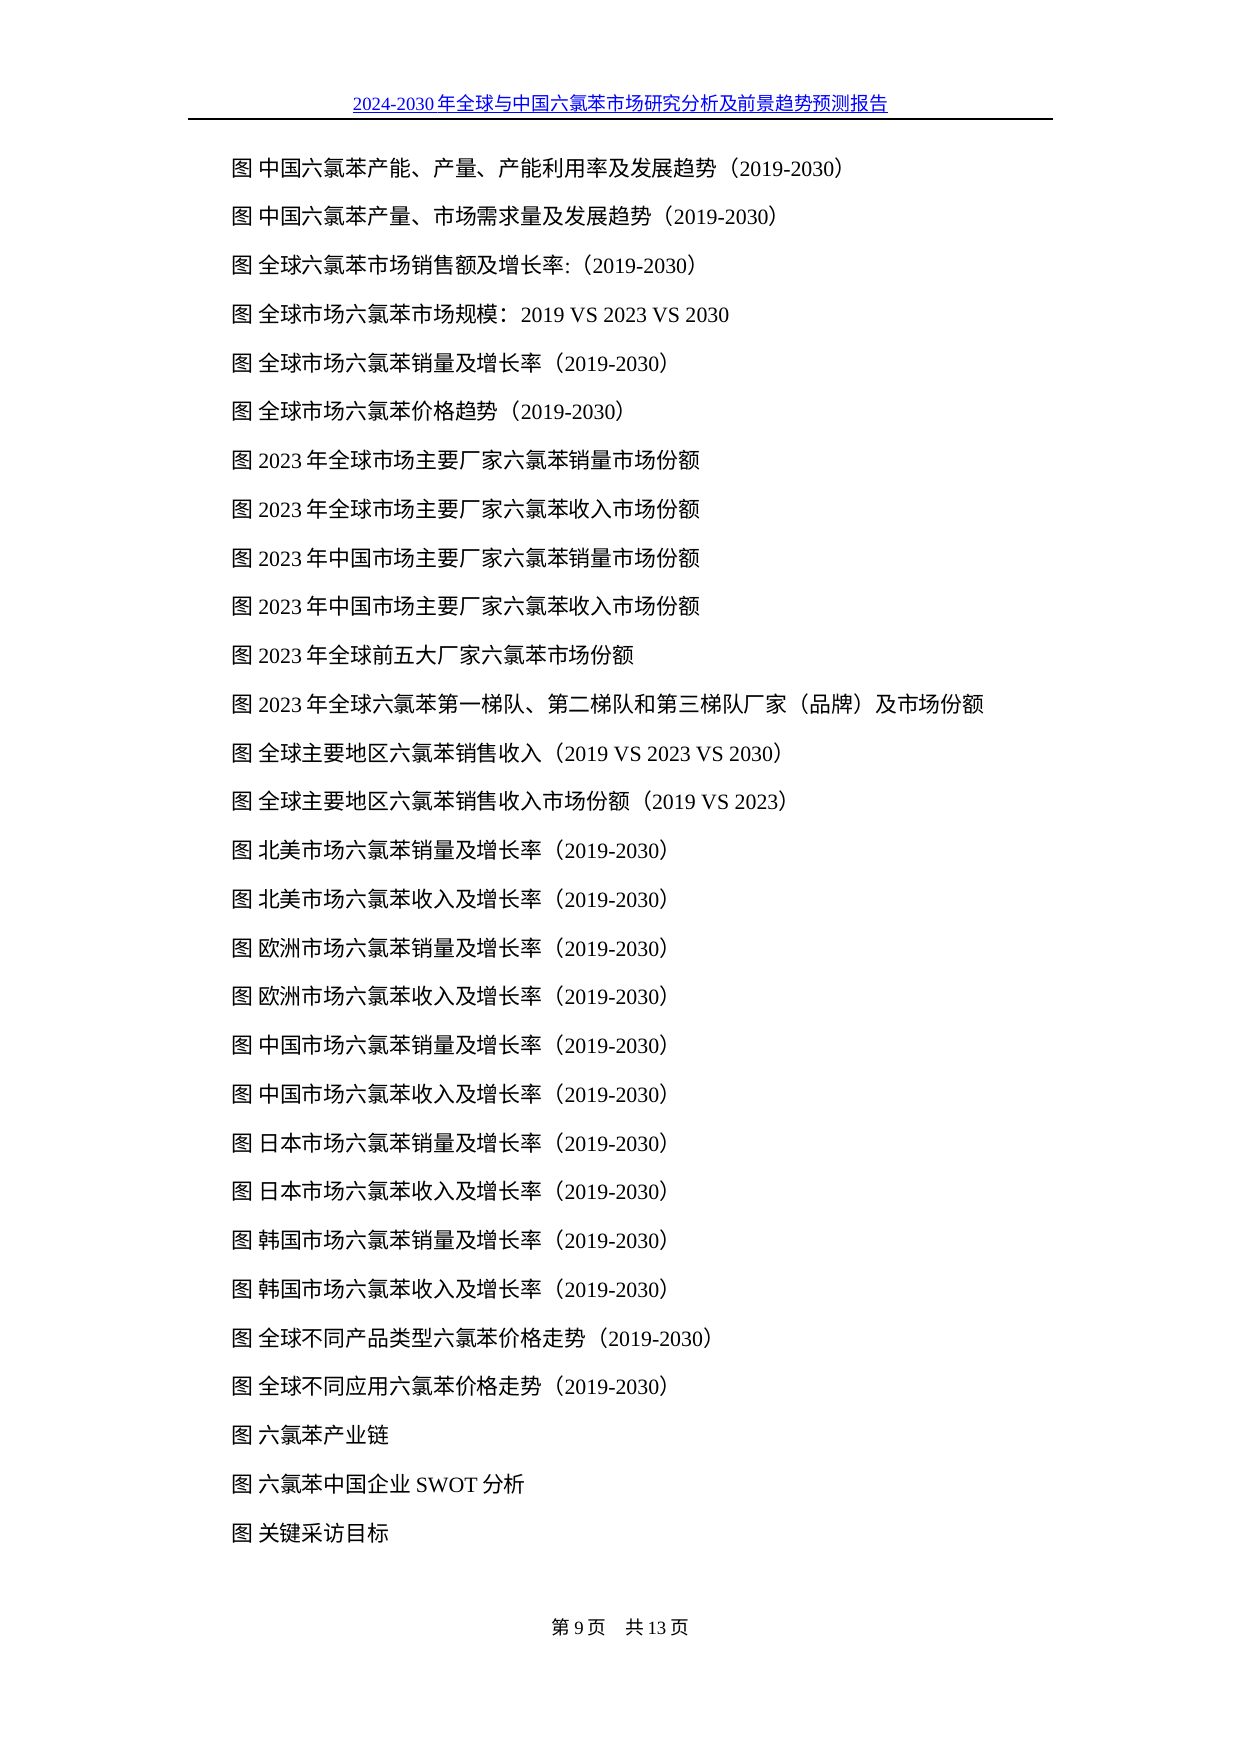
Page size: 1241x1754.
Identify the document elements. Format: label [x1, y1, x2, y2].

text [187, 150, 1053, 1548]
